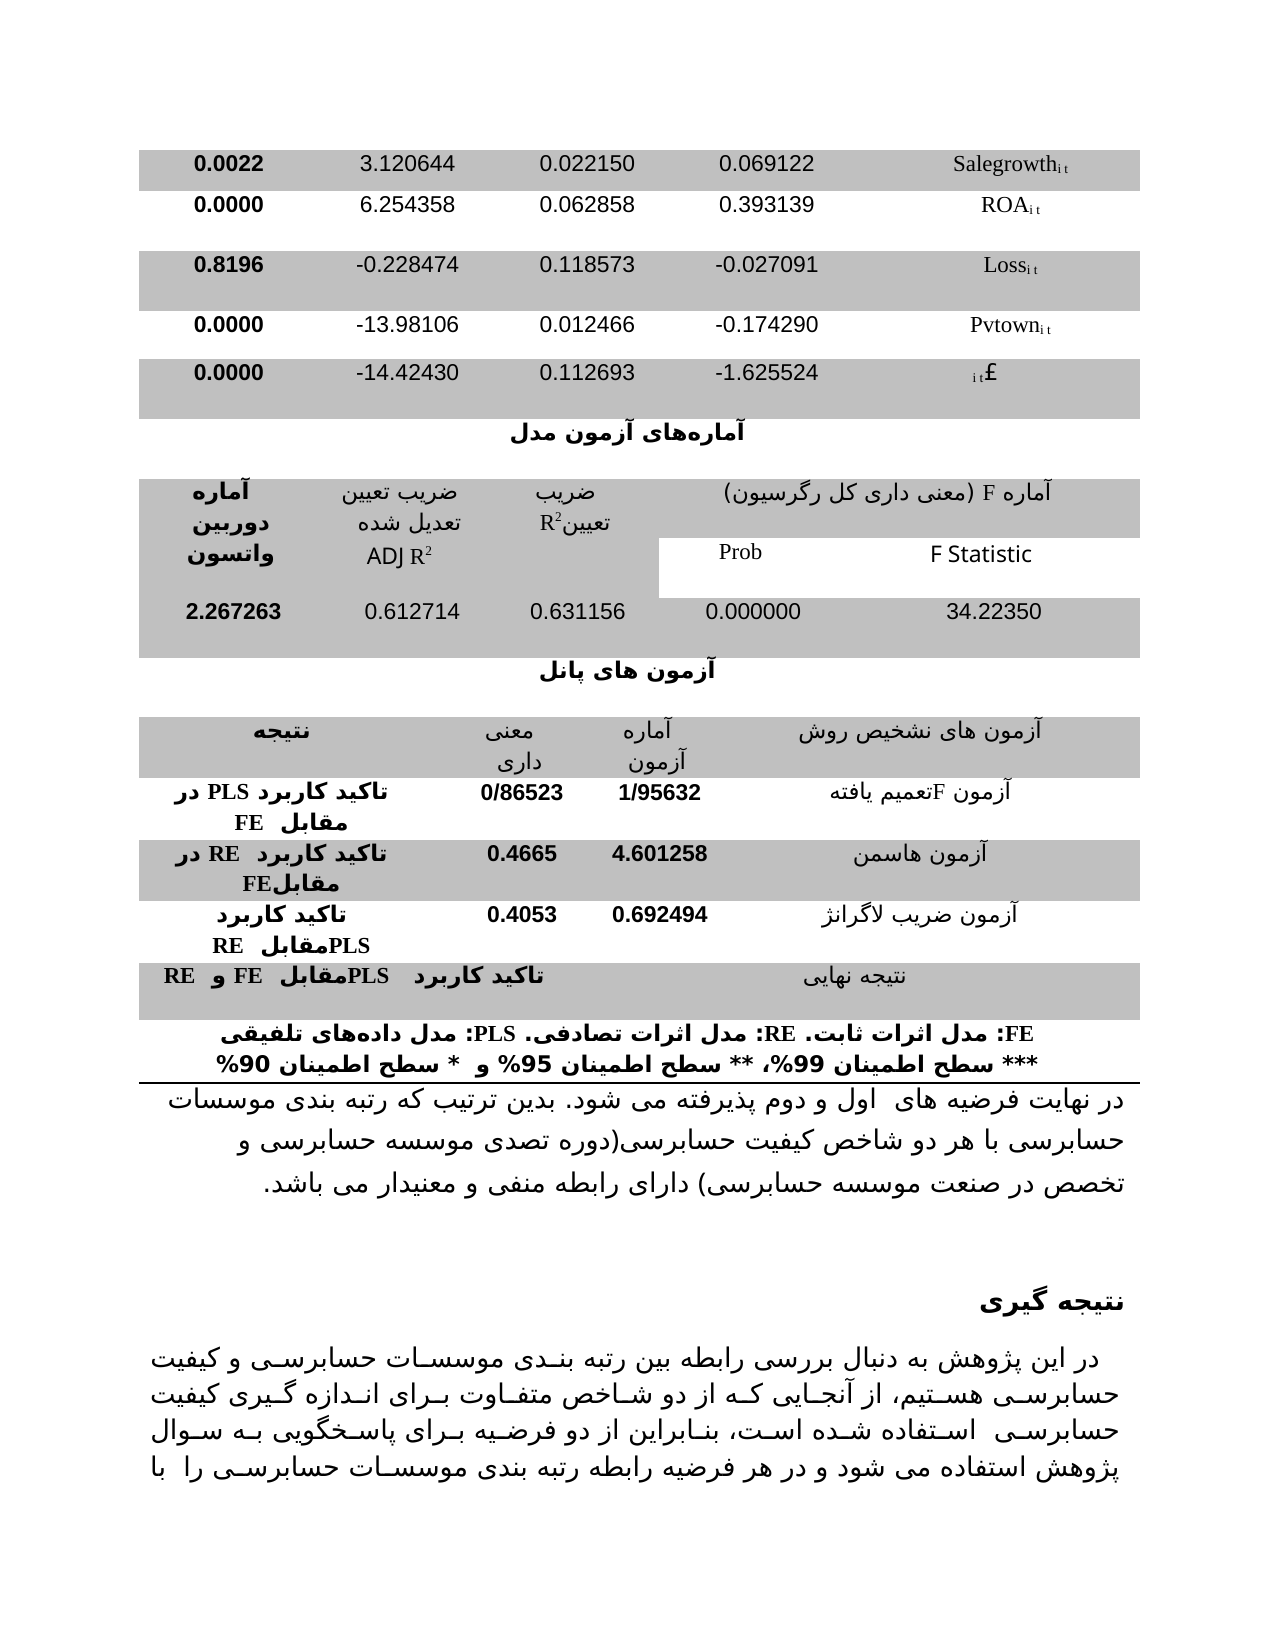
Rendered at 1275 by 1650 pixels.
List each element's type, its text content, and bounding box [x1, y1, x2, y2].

table_cell 0.612714 [328, 598, 496, 658]
table_cell 0.069122 [678, 150, 856, 191]
table_cell 0.112693 [496, 359, 678, 419]
table_cell آزمون های نشخیص روش [725, 717, 1140, 778]
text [150, 1342, 1120, 1482]
table_cell 34.22350 [847, 598, 1140, 658]
table_cell آماره آزمون [594, 717, 725, 778]
table_cell 0.4053 [449, 901, 594, 962]
table_cell آماره F (معنی داری کل رگرسیون) [659, 479, 1140, 538]
table_cell 0.062858 [496, 191, 678, 251]
table_cell -1.625524 [678, 359, 856, 419]
table_cell Lossi t [856, 251, 1140, 311]
table_cell -0.174290 [678, 311, 856, 359]
table_cell F Statistic [847, 538, 1140, 598]
table_cell آزمون های پانل [139, 658, 1140, 717]
table_cell Prob [659, 538, 847, 598]
table_cell 3.120644 [318, 150, 496, 191]
table_cell تاکید کاربرد PLS در مقابل FE [139, 779, 449, 840]
table_cell 0.4665 [449, 840, 594, 901]
table_cell 0.631156 [496, 598, 659, 658]
table_cell 0.692494 [594, 901, 725, 962]
table_cell 0.118573 [496, 251, 678, 311]
table_cell 0.393139 [678, 191, 856, 251]
table_cell -0.027091 [678, 251, 856, 311]
table_cell 6.254358 [318, 191, 496, 251]
table_cell آزمون هاسمن [725, 840, 1140, 901]
table_cell 1/95632 [594, 779, 725, 840]
table_cell نتیجه نهایی [594, 963, 1140, 1020]
table_cell Pvtowni t [856, 311, 1140, 359]
table_cell -13.98106 [318, 311, 496, 359]
table_cell -0.228474 [318, 251, 496, 311]
table_cell 0.8196 [139, 251, 318, 311]
table_cell ROAi t [856, 191, 1140, 251]
table_cell Salegrowthi t [856, 150, 1140, 191]
table_cell 0.000000 [659, 598, 847, 658]
table_cell معنی داری [449, 717, 594, 778]
table_cell 0.0022 [139, 150, 318, 191]
table_cell -14.42430 [318, 359, 496, 419]
table_cell تاکید کاربرد PLSمقابل FE و RE [139, 963, 594, 1020]
table_cell آماره‌های آزمون مدل [139, 419, 1140, 478]
table_cell 2.267263 [139, 598, 328, 658]
table_cell تاکید کاربرد RE در مقابلFE [139, 840, 449, 901]
table_cell FE: مدل اثرات ثابت. RE: مدل اثرات تصادفی. PLS: مدل داده‌های تلفیقی *** سطح اطمینان 99%، ** سطح اطمینان 95% و * سطح اطمینان 90% [139, 1020, 1140, 1082]
table_cell £i t [856, 359, 1140, 419]
table_cell آزمون Fتعمیم یافته [725, 779, 1140, 840]
table_cell 0.0000 [139, 359, 318, 419]
table_cell ضریب تعیین تعدیل شده ADJ R2 [328, 479, 496, 598]
table_cell 4.601258 [594, 840, 725, 901]
text در نهایت فرضیه های اول و دوم پذیرفته می شود. بدین ترتیب که رتبه بندی موسسات حسابرسی با هر دو شاخص کیفیت حسابرسی(دوره تصدی موسسه حسابرسی و تخصص در صنعت موسسه حسابرسی) دارای رابطه منفی و معنیدار می باشد. [150, 1084, 1125, 1200]
table_cell 0.0000 [139, 191, 318, 251]
table_cell 0/86523 [449, 779, 594, 840]
table_cell 0.012466 [496, 311, 678, 359]
table_cell آزمون ضریب لاگرانژ [725, 901, 1140, 962]
table_cell آماره دوربین واتسون [139, 479, 328, 598]
table_cell 0.022150 [496, 150, 678, 191]
table_cell 0.0000 [139, 311, 318, 359]
table_cell تاکید کاربرد PLSمقابل RE [139, 901, 449, 962]
text نتیجه گیری [150, 1285, 1125, 1317]
table_cell نتیجه [139, 717, 449, 778]
table_cell ضریب تعیینR2 [496, 479, 659, 598]
